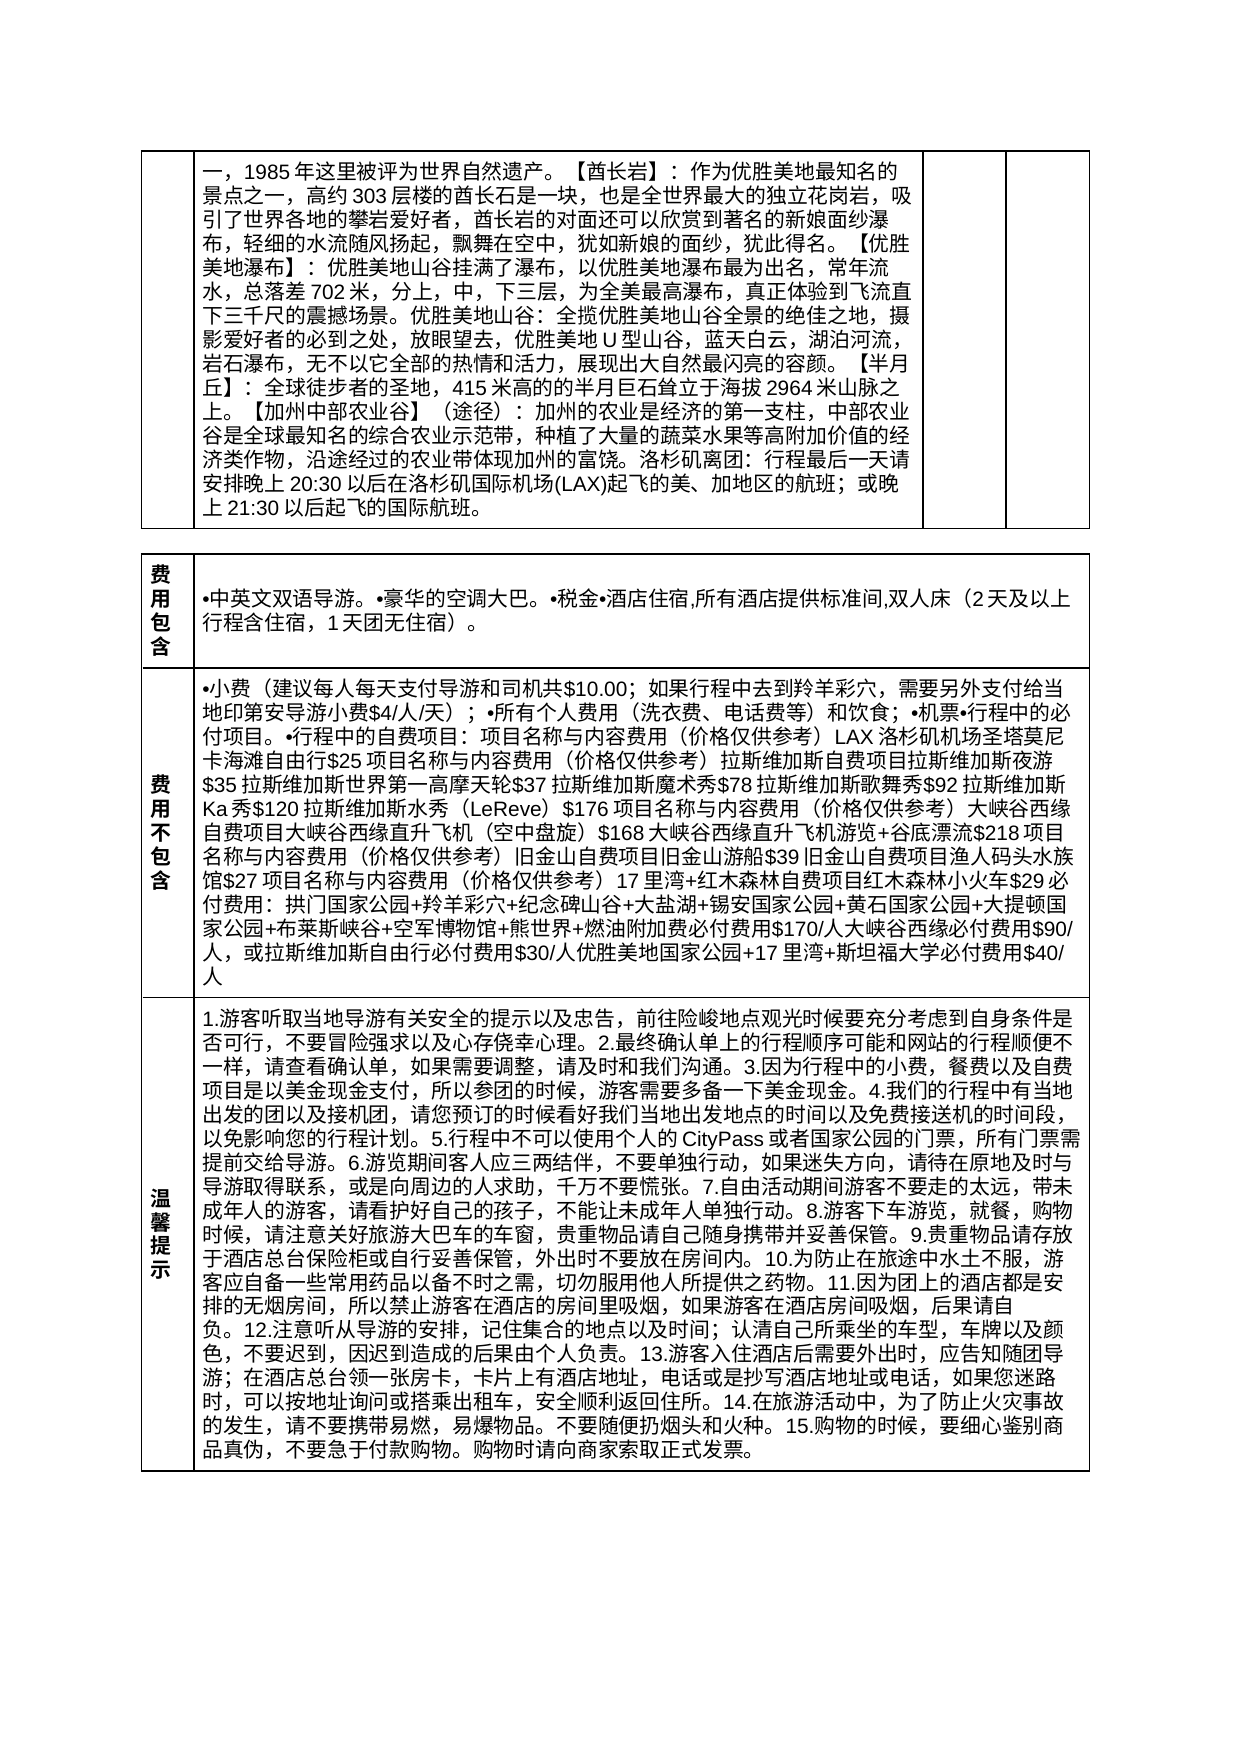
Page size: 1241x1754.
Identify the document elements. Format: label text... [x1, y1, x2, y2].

table_cell [924, 152, 1005, 528]
table_cell •小费（建议每人每天支付导游和司机共$10.00；如果行程中去到羚羊彩穴，需要另外支付给当地印第安导游小费$4/人/天）；•所有个人费用（洗衣费、电话费等）和饮食；•机票•行程中的必付项目。•行程中的自费项目：项目名称与内容费用（价格仅供参考）LAX洛杉矶机场圣塔莫尼卡海滩自由行$25项目名称与内容费用（价格仅供参考）拉斯维加斯自费项目拉斯维加斯夜游$35拉斯维加斯世界第一高摩天轮$37拉斯维加斯魔术秀$78拉斯维加斯歌舞秀$92拉斯维加斯Ka秀$120拉斯维加斯水秀（LeReve）$176项目名称与内容费用（价格仅供参考）大峡谷西缘自费项目大峡谷西缘直升飞机（空中盘旋）$168大峡谷西缘直升飞机游览+谷底漂流$218项目名称与内容费用（价格仅供参考）旧金山自费项目旧金山游船$39旧金山自费项目渔人码头水族馆$27项目名称与内容费用（价格仅供参考）17里湾+红木森林自费项目红木森林小火车$29必付费用：拱门国家公园+羚羊彩穴+纪念碑山谷+大盐湖+锡安国家公园+黄石国家公园+大提顿国家公园+布莱斯峡谷+空军博物馆+熊世界+燃油附加费必付费用$170/人大峡谷西缘必付费用$90/人，或拉斯维加斯自由行必付费用$30/人优胜美地国家公园+17里湾+斯坦福大学必付费用$40/人 [195, 669, 1089, 997]
table_cell [1007, 152, 1089, 528]
table_cell 费用不包含 [142, 668, 193, 997]
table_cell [195, 152, 922, 528]
table_cell 14 [142, 152, 193, 528]
table_header 费用包含 [142, 555, 193, 667]
table_header •中英文双语导游。•豪华的空调大巴。•税金•酒店住宿,所有酒店提供标准间,双人床（2天及以上行程含住宿，1天团无住宿）。 [195, 555, 1089, 667]
table_cell 温馨提示 [142, 998, 193, 1470]
table_cell 1.游客听取当地导游有关安全的提示以及忠告，前往险峻地点观光时候要充分考虑到自身条件是否可行，不要冒险强求以及心存侥幸心理。2.最终确认单上的行程顺序可能和网站的行程顺便不一样，请查看确认单，如果需要调整，请及时和我们沟通。3.因为行程中的小费，餐费以及自费项目是以美金现金支付，所以参团的时候，游客需要多备一下美金现金。4.我们的行程中有当地出发的团以及接机团，请您预订的时候看好我们当地出发地点的时间以及免费接送机的时间段，以免影响您的行程计划。5.行程中不可以使用个人的CityPass或者国家公园的门票，所有门票需提前交给导游。6.游览期间客人应三两结伴，不要单独行动，如果迷失方向，请待在原地及时与导游取得联系，或是向周边的人求助，千万不要慌张。7.自由活动期间游客不要走的太远，带未成年人的游客，请看护好自己的孩子，不能让未成年人单独行动。8.游客下车游览，就餐，购物时候，请注意关好旅游大巴车的车窗，贵重物品请自己随身携带并妥善保管。9.贵重物品请存放于酒店总台保险柜或自行妥善保管，外出时不要放在房间内。10.为防止在旅途中水土不服，游客应自备一些常用药品以备不时之需，切勿服用他人所提供之药物。11.因为团上的酒店都是安排的无烟房间，所以禁止游客在酒店的房间里吸烟，如果游客在酒店房间吸烟，后果请自负。12.注意听从导游的安排，记住集合的地点以及时间；认清自己所乘坐的车型，车牌以及颜色，不要迟到，因迟到造成的后果由个人负责。13.游客入住酒店后需要外出时，应告知随团导游；在酒店总台领一张房卡，卡片上有酒店地址，电话或是抄写酒店地址或电话，如果您迷路时，可以按地址询问或搭乘出租车，安全顺利返回住所。14.在旅游活动中，为了防止火灾事故的发生，请不要携带易燃，易爆物品。不要随便扔烟头和火种。15.购物的时候，要细心鉴别商品真伪，不要急于付款购物。购物时请向商家索取正式发票。 [195, 998, 1089, 1470]
